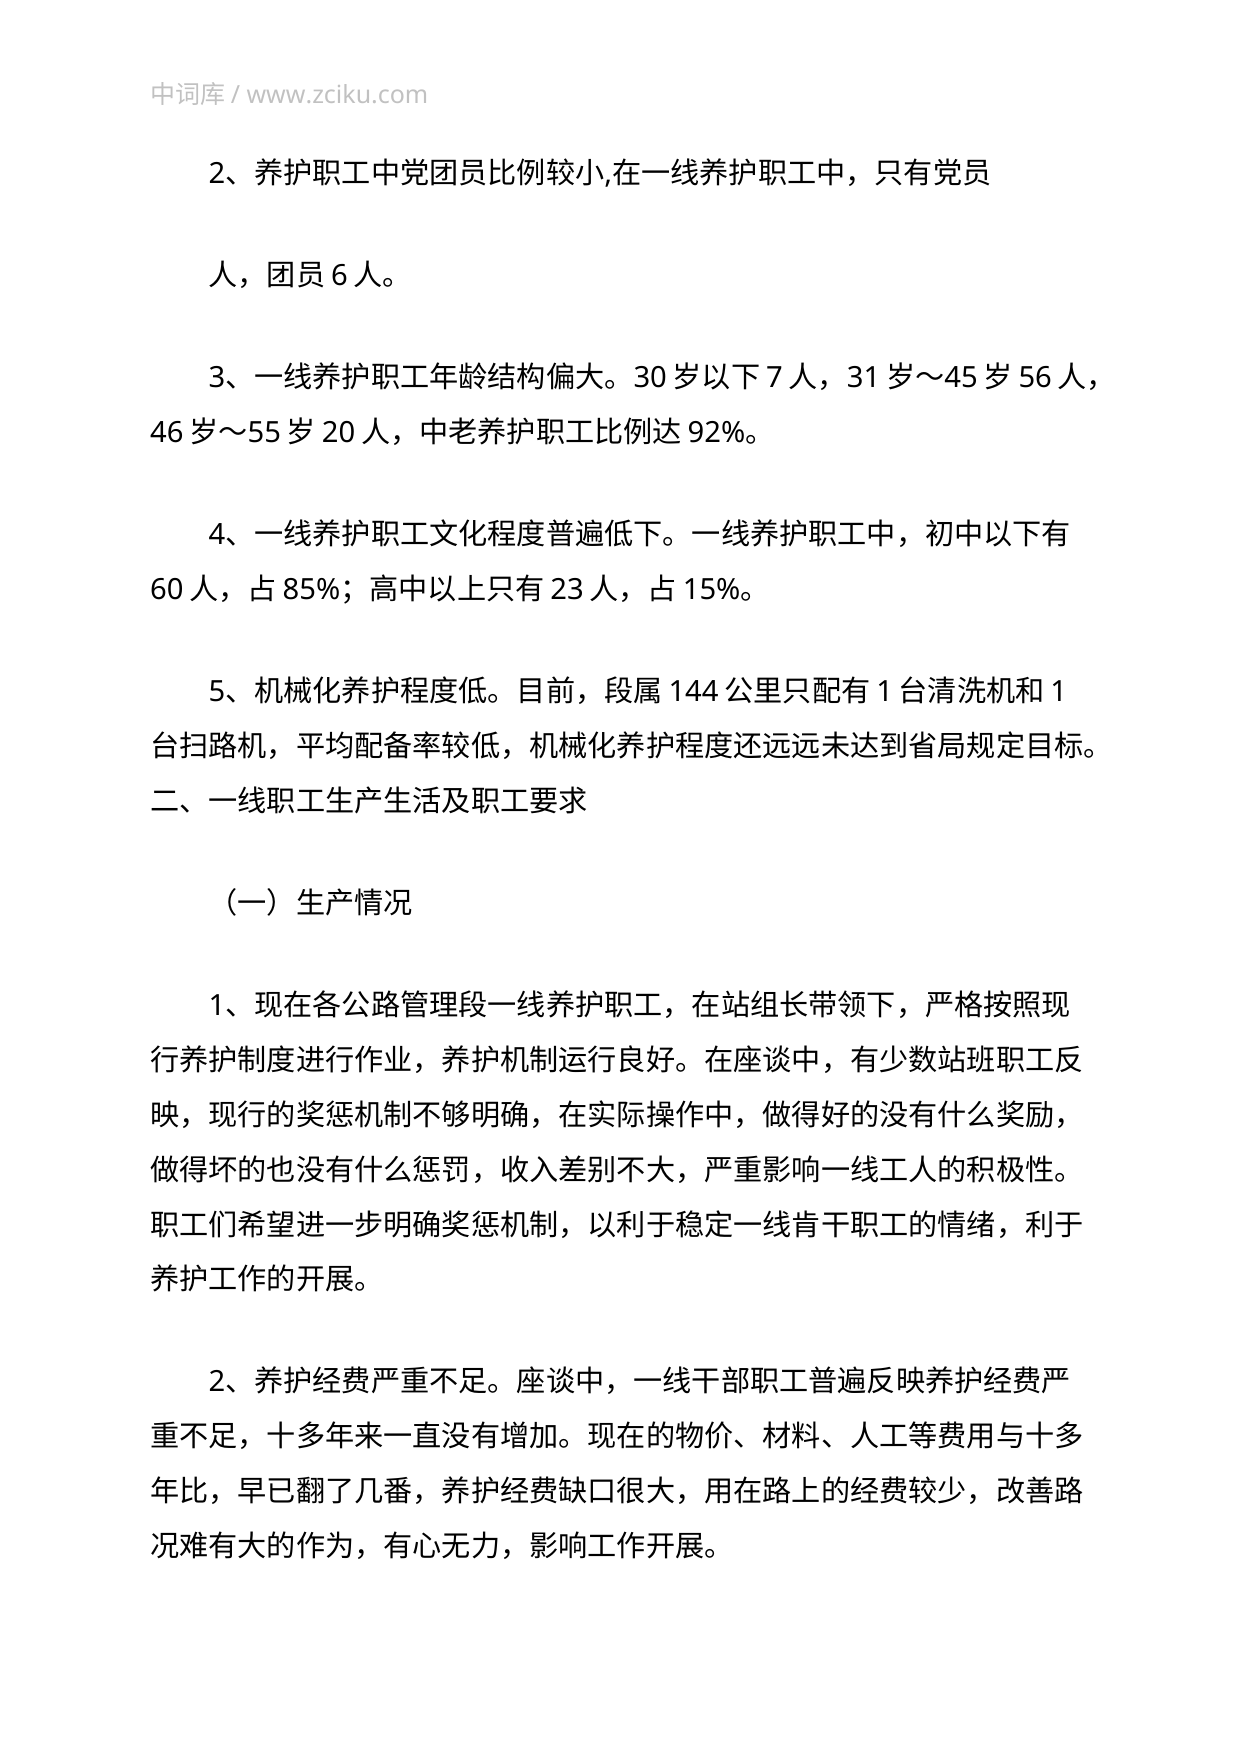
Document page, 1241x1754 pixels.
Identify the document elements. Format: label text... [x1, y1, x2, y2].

text 5、机械化养护程度低。目前，段属144公里只配有1台清洗机和1台扫路机，平均配备率较低，机械化养护程度还远远未达到省局规定目标。二、一线职工生产生活及职工要求 [150, 668, 1090, 820]
text 人，团员6人。 [150, 252, 1090, 294]
text 2、养护职工中党团员比例较小,在一线养护职工中，只有党员 [150, 150, 1090, 192]
text 4、一线养护职工文化程度普遍低下。一线养护职工中，初中以下有60人，占85%；高中以上只有23人，占15%。 [150, 511, 1090, 608]
text （一）生产情况 [150, 879, 1090, 922]
text 3、一线养护职工年龄结构偏大。30岁以下7人，31岁～45岁56人，46岁～55岁20人，中老养护职工比例达92%。 [150, 354, 1090, 451]
text 1、现在各公路管理段一线养护职工，在站组长带领下，严格按照现行养护制度进行作业，养护机制运行良好。在座谈中，有少数站班职工反映，现行的奖惩机制不够明确，在实际操作中，做得好的没有什么奖励，做得坏的也没有什么惩罚，收入差别不大，严重影响一线工人的积极性。职工们希望进一步明确奖惩机制，以利于稳定一线肯干职工的情绪，利于养护工作的开展。 [150, 981, 1090, 1298]
text 2、养护经费严重不足。座谈中，一线干部职工普遍反映养护经费严重不足，十多年来一直没有增加。现在的物价、材料、人工等费用与十多年比，早已翻了几番，养护经费缺口很大，用在路上的经费较少，改善路况难有大的作为，有心无力，影响工作开展。 [150, 1358, 1090, 1565]
